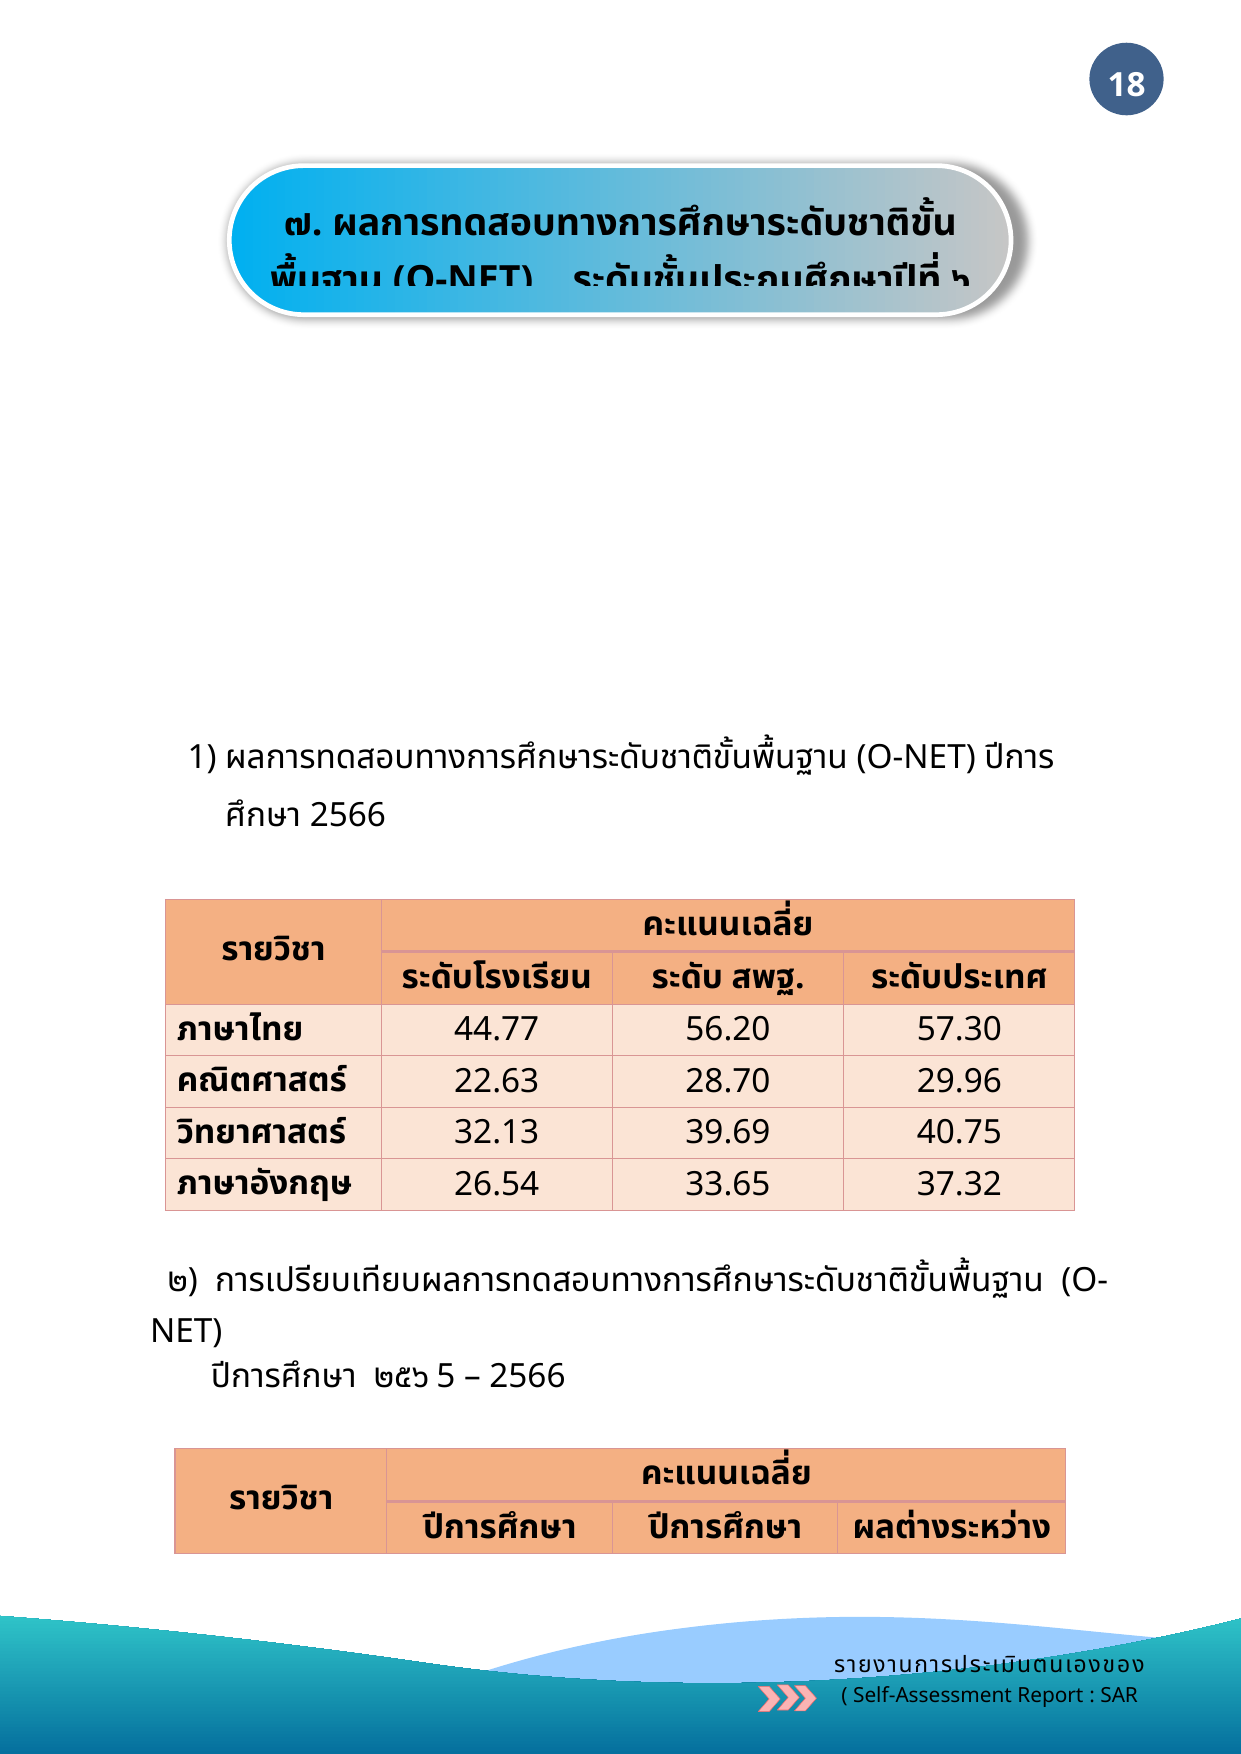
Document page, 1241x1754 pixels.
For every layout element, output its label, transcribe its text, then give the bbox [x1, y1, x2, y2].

table_cell ปีการศึกษา ๒๕๖5 [387, 1503, 612, 1553]
list ผลการทดสอบทางการศึกษาระดับชาติขั้นพื้นฐาน (O-NET) ปีการศึกษา 2566 [187, 733, 1090, 842]
table_cell ระดับประเทศ [844, 953, 1074, 1004]
table_cell ภาษาอังกฤษ [166, 1159, 381, 1210]
table_cell 32.13 [382, 1108, 612, 1158]
table_cell 56.20 [613, 1005, 843, 1055]
table_header คะแนนเฉลี่ย [387, 1449, 1065, 1500]
table_cell ภาษาไทย [166, 1005, 381, 1055]
table_cell 39.69 [613, 1108, 843, 1158]
table_cell 37.32 [844, 1159, 1074, 1210]
table_header รายวิชา [176, 1449, 386, 1553]
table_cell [838, 1503, 1065, 1553]
table_cell 29.96 [844, 1056, 1074, 1107]
table_header รายวิชา [166, 900, 381, 1004]
table_cell 26.54 [382, 1159, 612, 1210]
table_cell 22.63 [382, 1056, 612, 1107]
table_cell 28.70 [613, 1056, 843, 1107]
table_cell 33.65 [613, 1159, 843, 1210]
table_cell คณิตศาสตร์ [166, 1056, 381, 1107]
table_cell ระดับโรงเรียน [382, 953, 612, 1004]
table_cell ปีการศึกษา 2566 [613, 1503, 837, 1553]
table_cell 57.30 [844, 1005, 1074, 1055]
table_cell 44.77 [382, 1005, 612, 1055]
table_header คะแนนเฉลี่ย [382, 900, 1074, 950]
table_cell 40.75 [844, 1108, 1074, 1158]
table_cell วิทยาศาสตร์ [166, 1108, 381, 1158]
table_cell ระดับ สพฐ. [613, 953, 843, 1004]
text ๒) การเปรียบเทียบผลการทดสอบทางการศึกษาระดับชาติขั้นพื้นฐาน (O-NET) [150, 1256, 1108, 1352]
text ปีการศึกษา ๒๕๖5 – 2566 [150, 1352, 1108, 1403]
